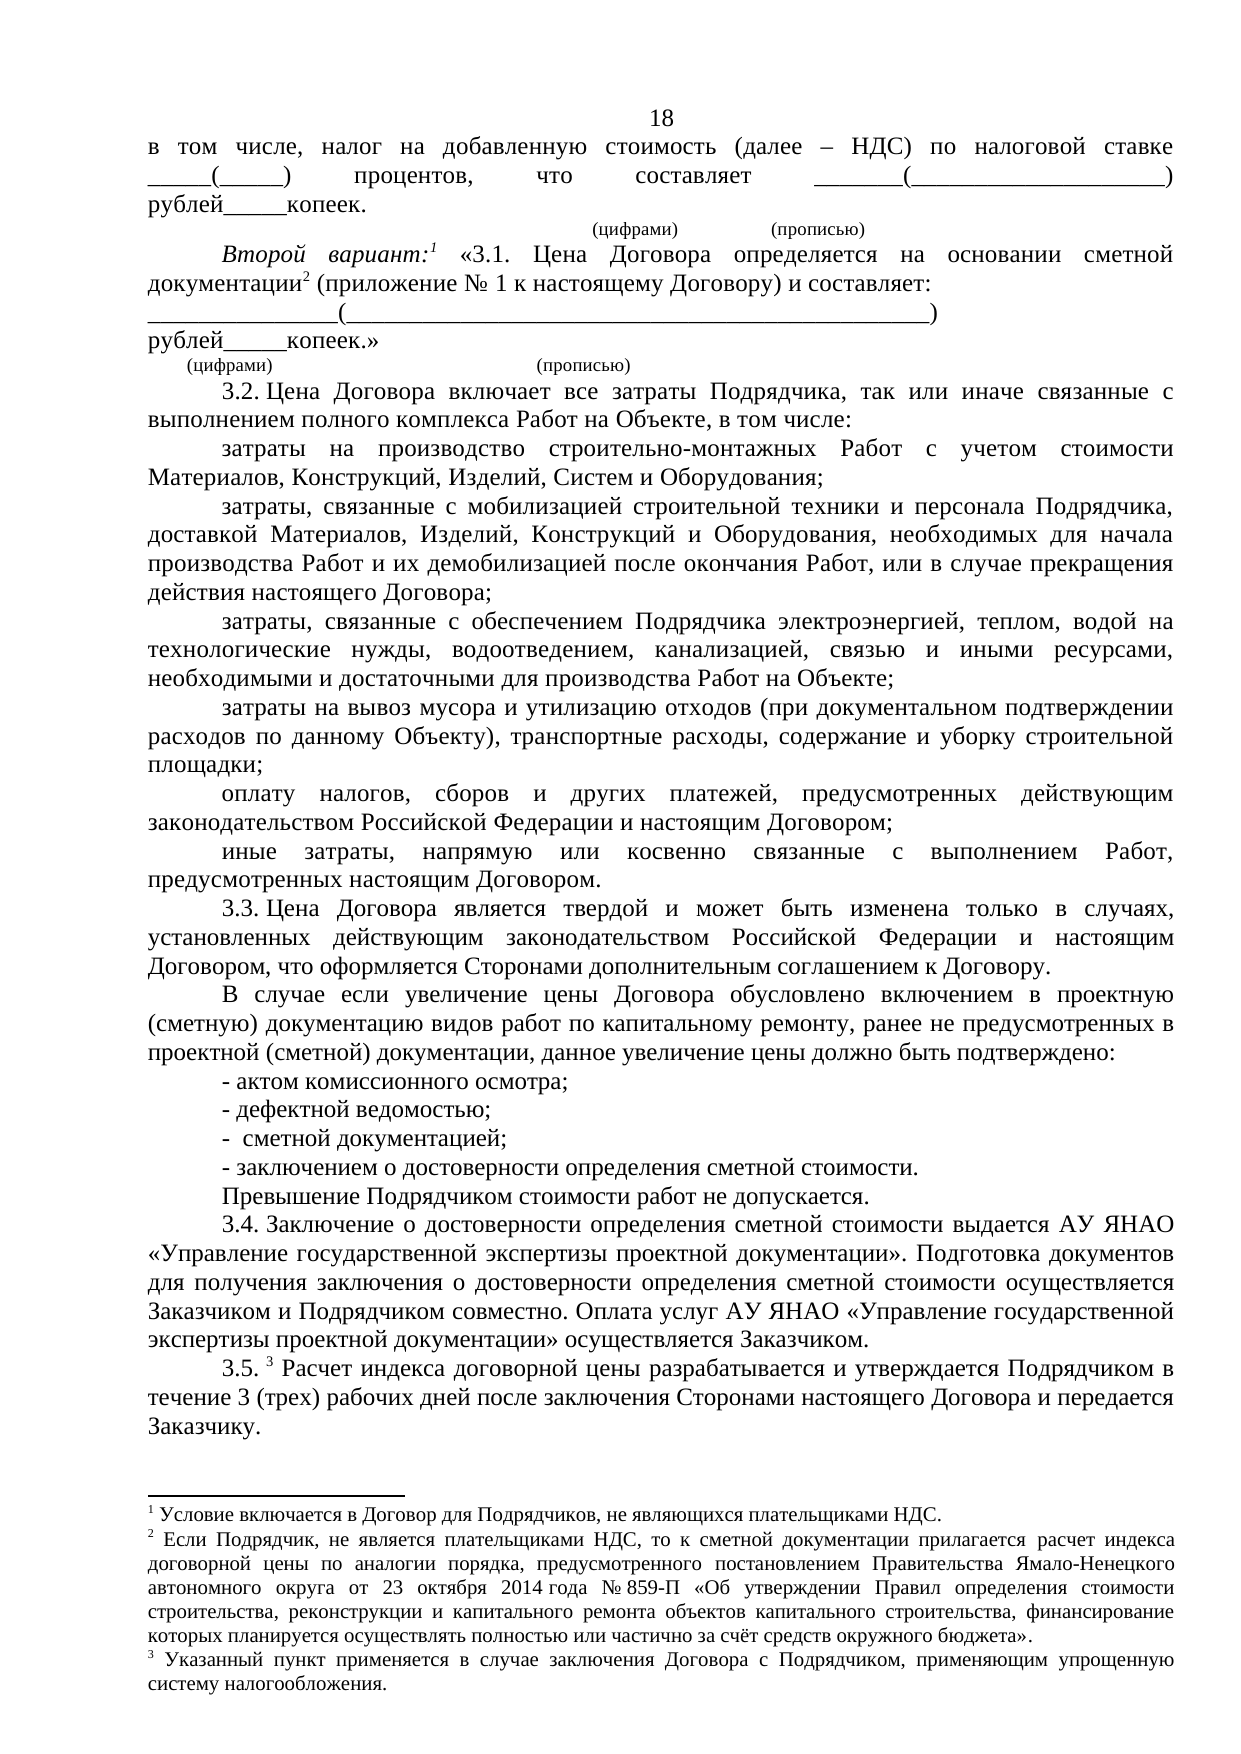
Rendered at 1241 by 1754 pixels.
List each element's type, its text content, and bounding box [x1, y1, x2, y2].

text - заключением о достоверности определения сметной стоимости. [148, 1152, 1175, 1181]
text (цифрами) (прописью) [148, 354, 1175, 376]
text затраты, связанные с мобилизацией строительной техники и персонала Подрядчика, доставкой Материалов, Изделий, Конструкций и Оборудования, необходимых для начала производства Работ и их демобилизацией после окончания Работ, или в случае прекращения действия настоящего Договора; [148, 491, 1175, 606]
list Цена Договора является твердой и может быть изменена только в случаях, установленных действующим законодательством Российской Федерации и настоящим Договором, что оформляется Сторонами дополнительным соглашением к Договору. [148, 893, 1175, 979]
list Заключение о достоверности определения сметной стоимости выдается АУ ЯНАО «Управление государственной экспертизы проектной документации». Подготовка документов для получения заключения о достоверности определения сметной стоимости осуществляется Заказчиком и Подрядчиком совместно. Оплата услуг АУ ЯНАО «Управление государственной экспертизы проектной документации» осуществляется Заказчиком. [148, 1209, 1175, 1353]
text оплату налогов, сборов и других платежей, предусмотренных действующим законодательством Российской Федерации и настоящим Договором; [148, 778, 1175, 836]
text _______________(______________________________________________) рублей_____копеек.» [148, 297, 1175, 354]
text затраты на производство строительно-монтажных Работ с учетом стоимости Материалов, Конструкций, Изделий, Систем и Оборудования; [148, 433, 1175, 491]
text Второй вариант: «3.1. Цена Договора определяется на основании сметной документации (приложение № 1 к настоящему Договору) и составляет: [148, 239, 1175, 297]
text - актом комиссионного осмотра; [148, 1066, 1175, 1094]
text - дефектной ведомостью; [148, 1094, 1175, 1123]
text в том числе, налог на добавленную стоимость (далее – НДС) по налоговой ставке _____(_____) процентов, что составляет _______(____________________) рублей_____копеек. [148, 131, 1175, 218]
text В случае если увеличение цены Договора обусловлено включением в проектную (сметную) документацию видов работ по капитальному ремонту, ранее не предусмотренных в проектной (сметной) документации, данное увеличение цены должно быть подтверждено: [148, 979, 1175, 1066]
text (цифрами) (прописью) [148, 218, 1175, 239]
text затраты, связанные с обеспечением Подрядчика электроэнергией, теплом, водой на технологические нужды, водоотведением, канализацией, связью и иными ресурсами, необходимыми и достаточными для производства Работ на Объекте; [148, 606, 1175, 692]
list Расчет индекса договорной цены разрабатывается и утверждается Подрядчиком в течение 3 (трех) рабочих дней после заключения Сторонами настоящего Договора и передается Заказчику. [148, 1353, 1175, 1439]
text Превышение Подрядчиком стоимости работ не допускается. [148, 1181, 1175, 1209]
text - сметной документацией; [148, 1123, 1175, 1152]
text затраты на вывоз мусора и утилизацию отходов (при документальном подтверждении расходов по данному Объекту), транспортные расходы, содержание и уборку строительной площадки; [148, 692, 1175, 778]
list Цена Договора включает все затраты Подрядчика, так или иначе связанные с выполнением полного комплекса Работ на Объекте, в том числе: [148, 376, 1175, 433]
text иные затраты, напрямую или косвенно связанные с выполнением Работ, предусмотренных настоящим Договором. [148, 836, 1175, 893]
